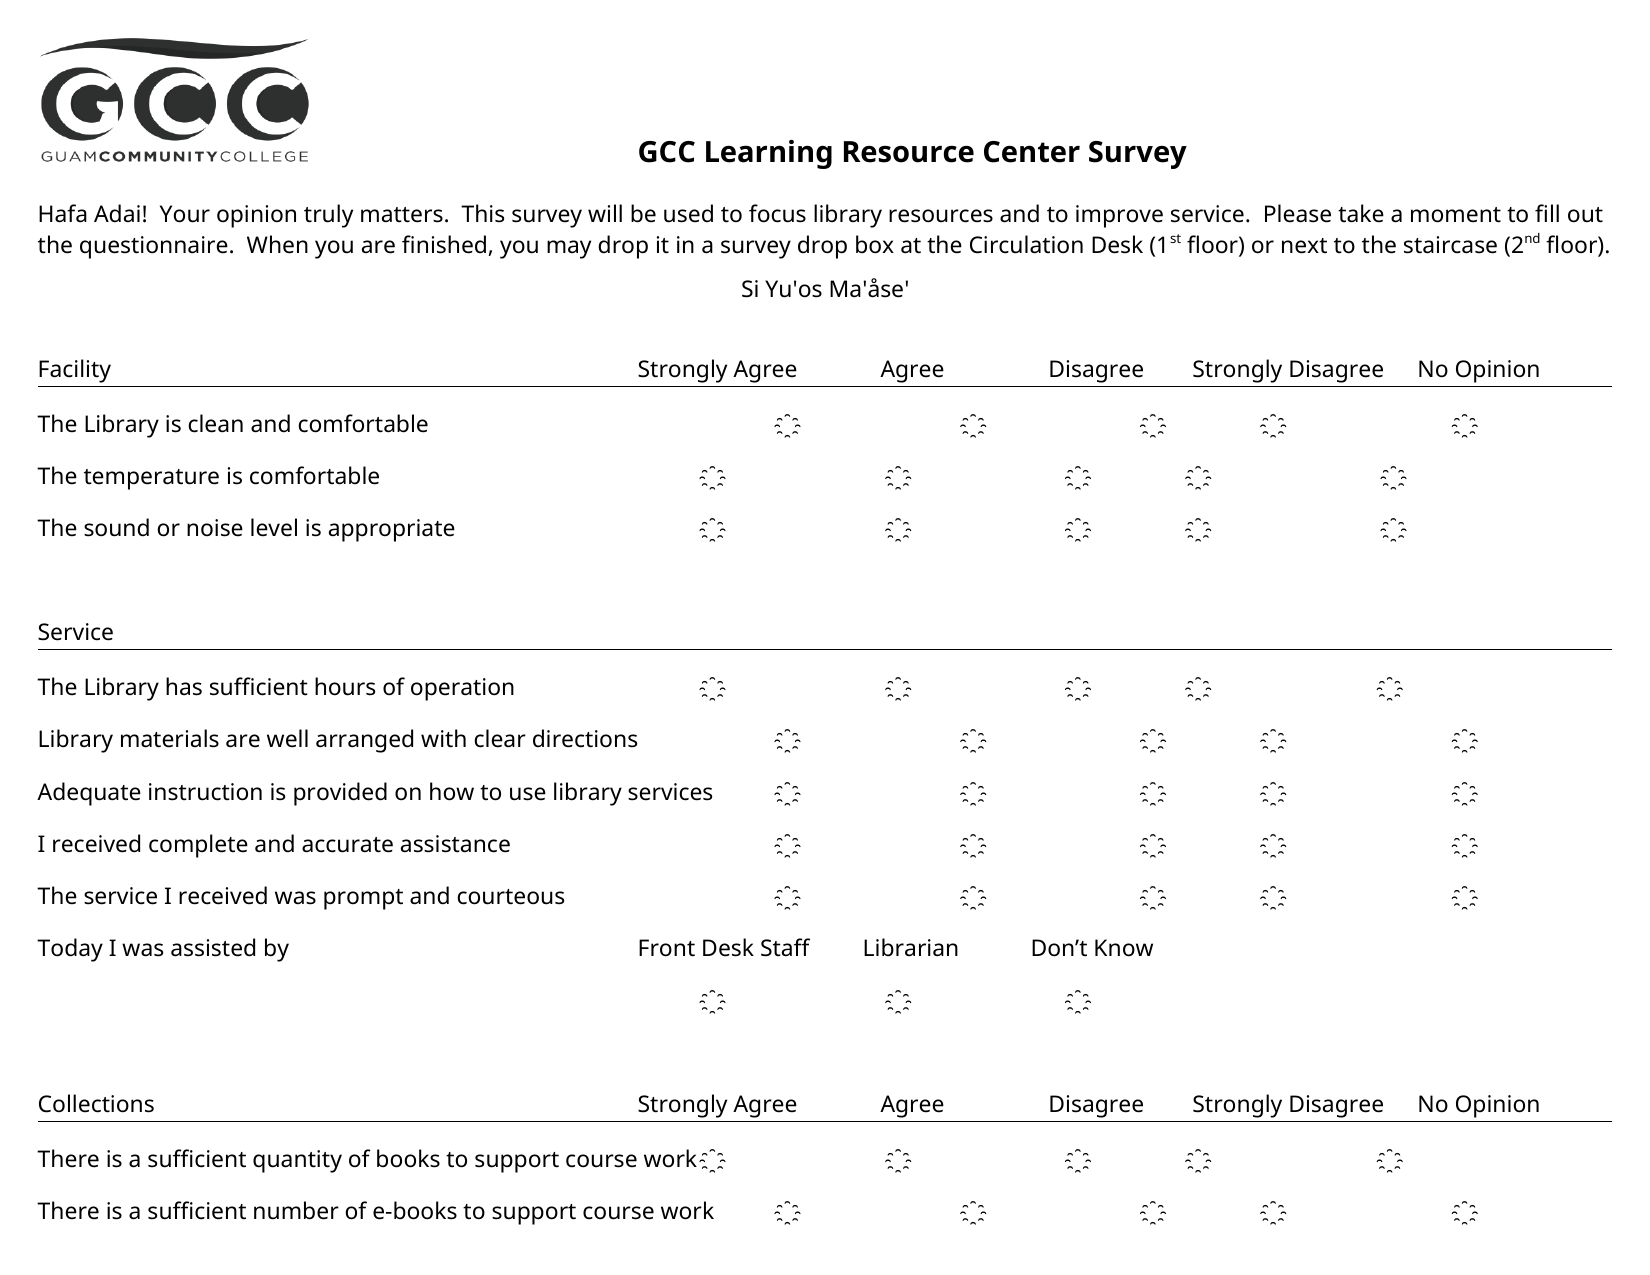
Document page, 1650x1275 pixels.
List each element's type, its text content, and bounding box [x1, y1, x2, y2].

text Hafa Adai! Your opinion truly matters. This survey will be used to focus library resources and to improve service. Please take a moment to fill out the questionnaire. When you are finished, you may drop it in a survey drop box at the Circulation Desk (1st floor) or next to the staircase (2nd floor). [37, 198, 1612, 260]
text The Library is clean and comfortable ҈ ҈ ҈ ҈ ҈ [37, 408, 1612, 439]
text There is a sufficient quantity of books to support course work ҈ ҈ ҈ ҈ ҈ [37, 1143, 1612, 1174]
text ҈ ҈ ҈ [37, 984, 1612, 1015]
text GCC Learning Resource Center Survey [37, 37, 1612, 171]
text Facility Strongly Agree Agree Disagree Strongly Disagree No Opinion [37, 352, 1612, 387]
text The temperature is comfortable ҈ ҈ ҈ ҈ ҈ [37, 460, 1612, 491]
text The sound or noise level is appropriate ҈ ҈ ҈ ҈ ҈ [37, 512, 1612, 543]
text Library materials are well arranged with clear directions ҈ ҈ ҈ ҈ ҈ [37, 723, 1612, 754]
text The Library has sufficient hours of operation ҈ ҈ ҈ ҈ ҈ [37, 671, 1612, 702]
text There is a sufficient number of e-books to support course work ҈ ҈ ҈ ҈ ҈ [37, 1195, 1612, 1226]
text Adequate instruction is provided on how to use library services ҈ ҈ ҈ ҈ ҈ [37, 775, 1612, 807]
text I received complete and accurate assistance ҈ ҈ ҈ ҈ ҈ [37, 827, 1612, 859]
picture [37, 37, 310, 163]
text Today I was assisted by Front Desk Staff Librarian Don’t Know [37, 932, 1612, 963]
text Si Yu'os Ma'åse' [37, 273, 1612, 304]
text The service I received was prompt and courteous ҈ ҈ ҈ ҈ ҈ [37, 879, 1612, 911]
text Collections Strongly Agree Agree Disagree Strongly Disagree No Opinion [37, 1088, 1612, 1122]
text Service [37, 616, 1612, 650]
